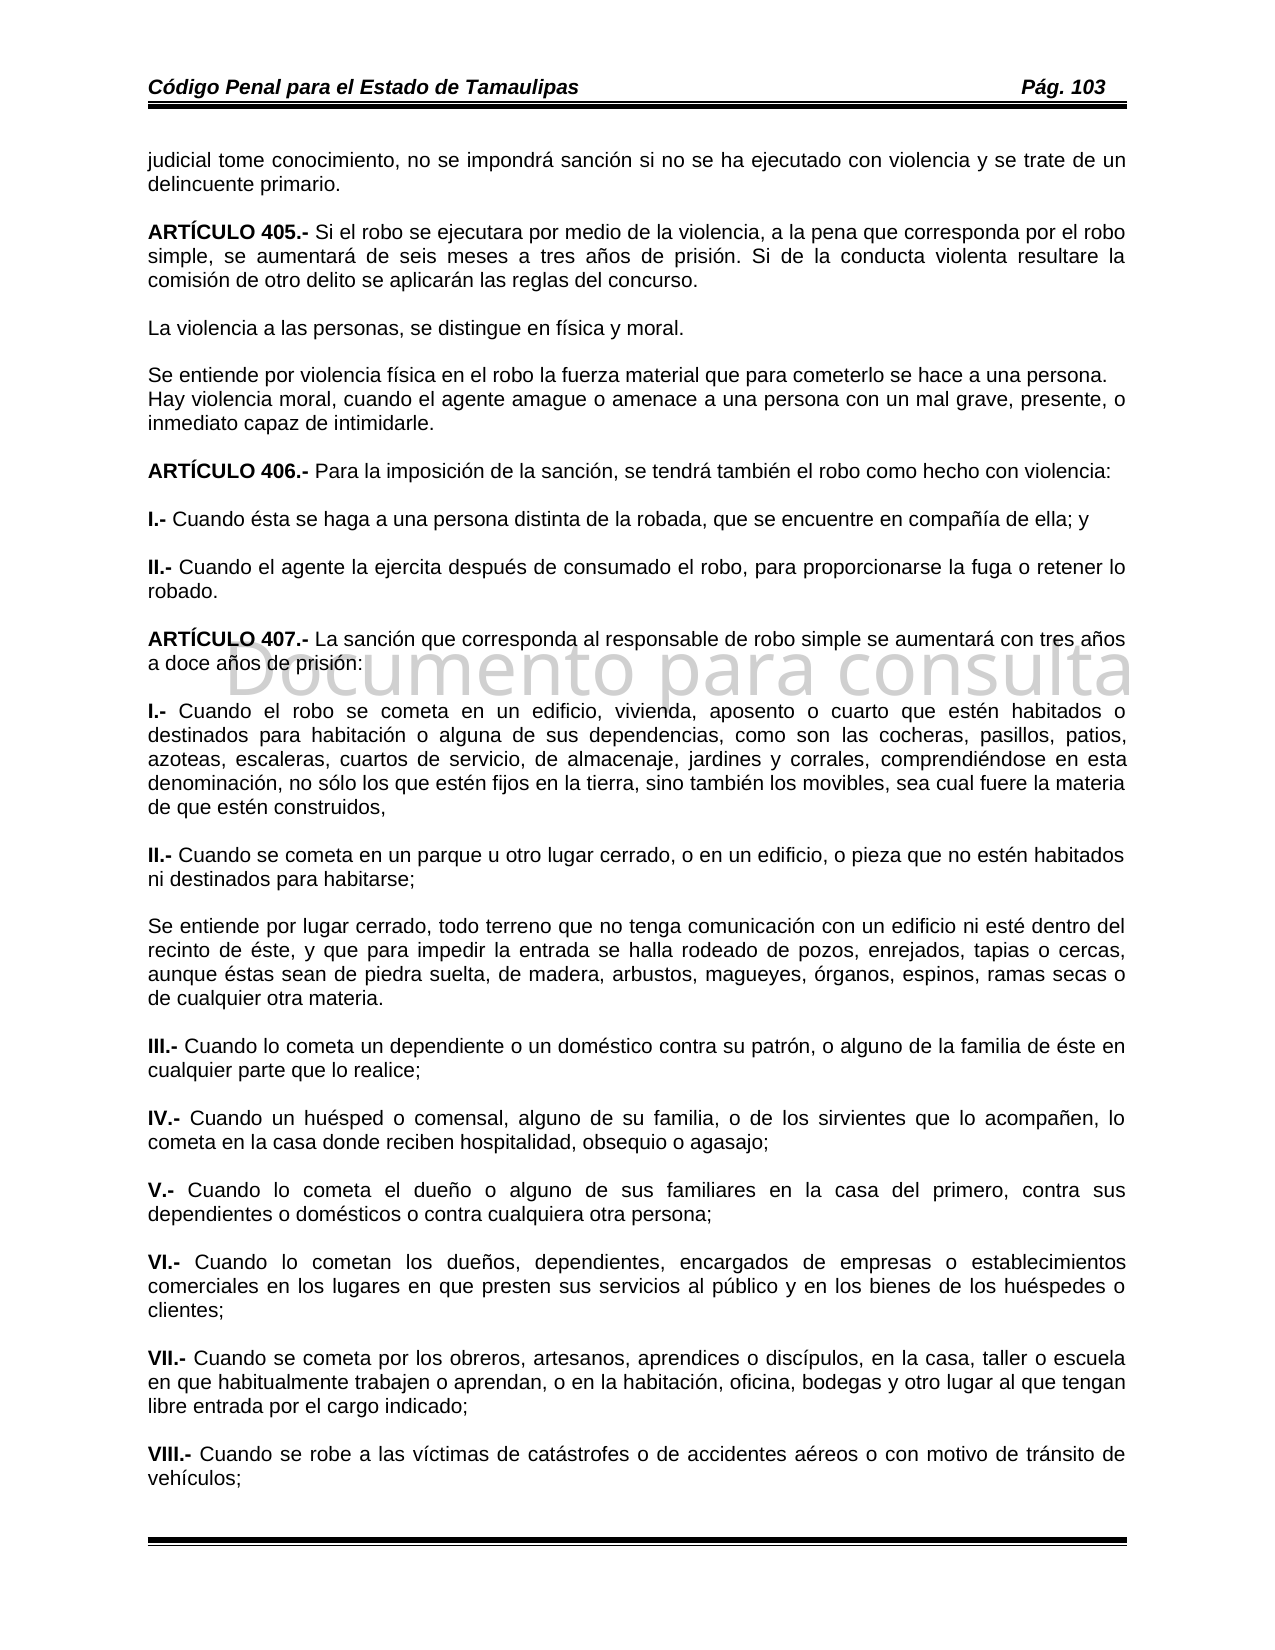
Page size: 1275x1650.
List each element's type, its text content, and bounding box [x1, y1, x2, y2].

text VI.- Cuando lo cometan los dueños, dependientes, encargados de empresas o establecimientos comerciales en los lugares en que presten sus servicios al público y en los bienes de los huéspedes o clientes; [148, 1250, 1127, 1322]
text IV.- Cuando un huésped o comensal, alguno de su familia, o de los sirvientes que lo acompañen, lo cometa en la casa donde reciben hospitalidad, obsequio o agasajo; [148, 1106, 1127, 1154]
text Se entiende por violencia física en el robo la fuerza material que para cometerlo se hace a una persona. [148, 363, 1127, 387]
text II.- Cuando el agente la ejercita después de consumado el robo, para proporcionarse la fuga o retener lo robado. [148, 555, 1127, 603]
text VIII.- Cuando se robe a las víctimas de catástrofes o de accidentes aéreos o con motivo de tránsito de vehículos; [148, 1441, 1127, 1489]
text V.- Cuando lo cometa el dueño o alguno de sus familiares en la casa del primero, contra sus dependientes o domésticos o contra cualquiera otra persona; [148, 1178, 1127, 1226]
text II.- Cuando se cometa en un parque u otro lugar cerrado, o en un edificio, o pieza que no estén habitados ni destinados para habitarse; [148, 842, 1127, 890]
text Hay violencia moral, cuando el agente amague o amenace a una persona con un mal grave, presente, o inmediato capaz de intimidarle. [148, 387, 1127, 435]
text I.- Cuando ésta se haga a una persona distinta de la robada, que se encuentre en compañía de ella; y [148, 507, 1127, 531]
text Se entiende por lugar cerrado, todo terreno que no tenga comunicación con un edificio ni esté dentro del recinto de éste, y que para impedir la entrada se halla rodeado de pozos, enrejados, tapias o cercas, aunque éstas sean de piedra suelta, de madera, arbustos, magueyes, órganos, espinos, ramas secas o de cualquier otra materia. [148, 914, 1127, 1010]
text I.- Cuando el robo se cometa en un edificio, vivienda, aposento o cuarto que estén habitados o destinados para habitación o alguna de sus dependencias, como son las cocheras, pasillos, patios, azoteas, escaleras, cuartos de servicio, de almacenaje, jardines y corrales, comprendiéndose en esta denominación, no sólo los que estén fijos en la tierra, sino también los movibles, sea cual fuere la materia de que estén construidos, [148, 699, 1127, 818]
text III.- Cuando lo cometa un dependiente o un doméstico contra su patrón, o alguno de la familia de éste en cualquier parte que lo realice; [148, 1034, 1127, 1082]
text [148, 148, 1127, 196]
text La violencia a las personas, se distingue en física y moral. [148, 315, 1127, 339]
text ARTÍCULO 407.- La sanción que corresponda al responsable de robo simple se aumentará con tres años a doce años de prisión: [148, 627, 1127, 675]
text ARTÍCULO 405.- Si el robo se ejecutara por medio de la violencia, a la pena que corresponda por el robo simple, se aumentará de seis meses a tres años de prisión. Si de la conducta violenta resultare la comisión de otro delito se aplicarán las reglas del concurso. [148, 219, 1127, 291]
text ARTÍCULO 406.- Para la imposición de la sanción, se tendrá también el robo como hecho con violencia: [148, 459, 1127, 483]
text VII.- Cuando se cometa por los obreros, artesanos, aprendices o discípulos, en la casa, taller o escuela en que habitualmente trabajen o aprendan, o en la habitación, oficina, bodegas y otro lugar al que tengan libre entrada por el cargo indicado; [148, 1346, 1127, 1417]
